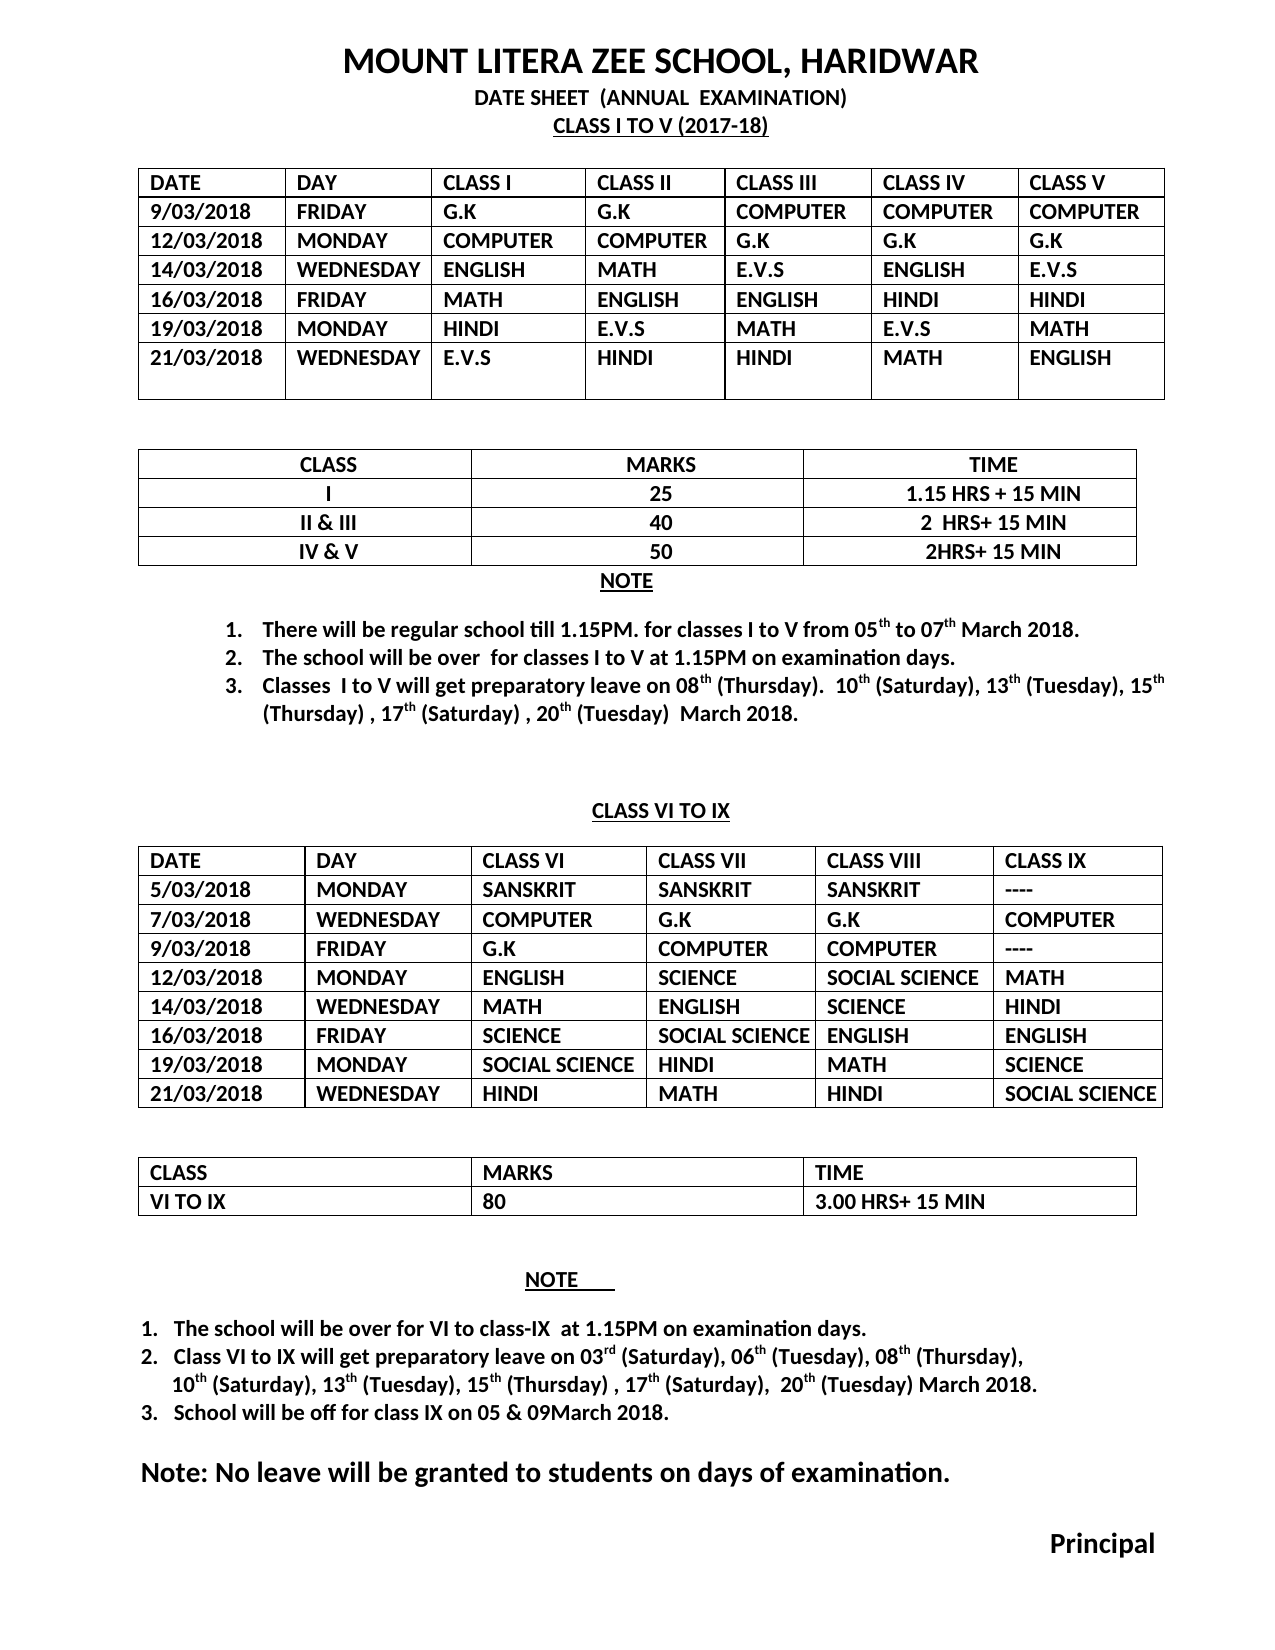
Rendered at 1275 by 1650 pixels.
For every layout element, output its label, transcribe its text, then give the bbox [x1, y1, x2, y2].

table_cell G.K [586, 198, 724, 226]
table_cell SCIENCE [994, 1050, 1162, 1078]
text CLASS VI TO IX [150, 797, 1172, 825]
table_cell COMPUTER [994, 905, 1162, 933]
table_header CLASS III [726, 169, 871, 196]
table_header CLASS [139, 1158, 471, 1186]
table_cell MONDAY [306, 876, 471, 904]
table_header DAY [306, 847, 471, 874]
table_cell 9/03/2018 [139, 934, 304, 962]
table_cell WEDNESDAY [306, 1079, 471, 1107]
table_cell MATH [726, 314, 871, 342]
table_cell HINDI [994, 992, 1162, 1020]
table_cell ENGLISH [816, 1021, 993, 1049]
table_cell MATH [586, 256, 724, 284]
table_cell G.K [726, 227, 871, 254]
table_header CLASS II [586, 169, 724, 196]
table_cell HINDI [472, 1079, 646, 1107]
table_cell 50 [472, 537, 803, 565]
list Principal [141, 1525, 1172, 1561]
table_cell 80 [472, 1187, 803, 1215]
table_cell MONDAY [286, 314, 431, 342]
table_cell E.V.S [726, 256, 871, 284]
table_cell SANSKRIT [647, 876, 815, 904]
table_cell HINDI [872, 285, 1018, 313]
table_cell MATH [816, 1050, 993, 1078]
table_cell 3.00 HRS+ 15 MIN [804, 1187, 1136, 1215]
table_cell 14/03/2018 [139, 992, 304, 1020]
table_cell MATH [472, 992, 646, 1020]
table_cell ENGLISH [872, 256, 1018, 284]
table_cell COMPUTER [816, 934, 993, 962]
table_header CLASS IX [994, 847, 1162, 874]
table_cell E.V.S [432, 343, 585, 399]
table_cell 2 HRS+ 15 MIN [804, 508, 1136, 536]
table_header CLASS VI [472, 847, 646, 874]
text NOTE [150, 566, 1172, 594]
table_cell I [139, 479, 471, 507]
table_cell HINDI [647, 1050, 815, 1078]
table_cell G.K [872, 227, 1018, 254]
table_cell HINDI [1019, 285, 1164, 313]
table_cell FRIDAY [306, 934, 471, 962]
table_header DATE [139, 169, 285, 196]
table_cell ENGLISH [472, 963, 646, 991]
list There will be regular school till 1.15PM. for classes I to V from 05th to 07th March 2018. [225, 615, 1172, 643]
table_cell 40 [472, 508, 803, 536]
table_cell MATH [1019, 314, 1164, 342]
table_header DATE [139, 847, 304, 874]
table_cell WEDNESDAY [306, 992, 471, 1020]
table_cell 2HRS+ 15 MIN [804, 537, 1136, 565]
table_cell COMPUTER [1019, 198, 1164, 226]
table_cell HINDI [586, 343, 724, 399]
table_cell ENGLISH [994, 1021, 1162, 1049]
table_cell SANSKRIT [472, 876, 646, 904]
text NOTE [150, 1265, 1172, 1293]
table_header CLASS IV [872, 169, 1018, 196]
table_cell MATH [994, 963, 1162, 991]
table_cell ENGLISH [647, 992, 815, 1020]
table_cell II & III [139, 508, 471, 536]
list The school will be over for classes I to V at 1.15PM on examination days. [225, 643, 1172, 671]
table_header CLASS VIII [816, 847, 993, 874]
table_cell ENGLISH [586, 285, 724, 313]
table_cell E.V.S [1019, 256, 1164, 284]
table_cell MONDAY [306, 1050, 471, 1078]
table_cell COMPUTER [472, 905, 646, 933]
table_cell 25 [472, 479, 803, 507]
table_cell 21/03/2018 [139, 343, 285, 399]
table_cell WEDNESDAY [286, 343, 431, 399]
table_cell FRIDAY [286, 198, 431, 226]
table_cell COMPUTER [432, 227, 585, 254]
table_cell E.V.S [872, 314, 1018, 342]
table_cell MATH [872, 343, 1018, 399]
table_cell SCIENCE [647, 963, 815, 991]
text MOUNT LITERA ZEE SCHOOL, HARIDWAR [150, 37, 1172, 83]
text DATE SHEET (ANNUAL EXAMINATION) [150, 83, 1172, 111]
table_cell SOCIAL SCIENCE [994, 1079, 1162, 1107]
table_cell 7/03/2018 [139, 905, 304, 933]
table_cell 16/03/2018 [139, 1021, 304, 1049]
table_cell WEDNESDAY [306, 905, 471, 933]
table_cell SCIENCE [472, 1021, 646, 1049]
table_cell 12/03/2018 [139, 963, 304, 991]
table_header DAY [286, 169, 431, 196]
list 2. Class VI to IX will get preparatory leave on 03rd (Saturday), 06th (Tuesday), 08th (Thursday), [141, 1342, 1172, 1370]
text CLASS I TO V (2017-18) [150, 111, 1172, 139]
table_cell SOCIAL SCIENCE [472, 1050, 646, 1078]
table_cell SANSKRIT [816, 876, 993, 904]
table_cell 9/03/2018 [139, 198, 285, 226]
table_cell ENGLISH [1019, 343, 1164, 399]
table_cell 5/03/2018 [139, 876, 304, 904]
table_cell HINDI [726, 343, 871, 399]
table_cell 19/03/2018 [139, 314, 285, 342]
table_cell MATH [432, 285, 585, 313]
table_header CLASS VII [647, 847, 815, 874]
table_cell FRIDAY [286, 285, 431, 313]
table_cell MONDAY [286, 227, 431, 254]
table_cell COMPUTER [647, 934, 815, 962]
list 10th (Saturday), 13th (Tuesday), 15th (Thursday) , 17th (Saturday), 20th (Tuesday) March 2018. [141, 1370, 1172, 1398]
list Classes I to V will get preparatory leave on 08th (Thursday). 10th (Saturday), 13th (Tuesday), 15th (Thursday) , 17th (Saturday) , 20th (Tuesday) March 2018. [225, 671, 1172, 727]
table_cell COMPUTER [586, 227, 724, 254]
list 1. The school will be over for VI to class-IX at 1.15PM on examination days. [141, 1314, 1172, 1342]
table_header MARKS [472, 450, 803, 478]
table_cell ENGLISH [432, 256, 585, 284]
table_header TIME [804, 450, 1136, 478]
table_cell IV & V [139, 537, 471, 565]
table_cell WEDNESDAY [286, 256, 431, 284]
table_cell E.V.S [586, 314, 724, 342]
table_cell 14/03/2018 [139, 256, 285, 284]
table_cell G.K [816, 905, 993, 933]
table_cell G.K [432, 198, 585, 226]
table_cell SOCIAL SCIENCE [647, 1021, 815, 1049]
table_cell G.K [472, 934, 646, 962]
table_cell G.K [1019, 227, 1164, 254]
table_cell 1.15 HRS + 15 MIN [804, 479, 1136, 507]
table_cell 16/03/2018 [139, 285, 285, 313]
table_header TIME [804, 1158, 1136, 1186]
table_cell ENGLISH [726, 285, 871, 313]
table_cell ---- [994, 934, 1162, 962]
table_cell SOCIAL SCIENCE [816, 963, 993, 991]
table_cell MATH [647, 1079, 815, 1107]
table_cell 21/03/2018 [139, 1079, 304, 1107]
table_cell MONDAY [306, 963, 471, 991]
table_cell COMPUTER [726, 198, 871, 226]
table_cell HINDI [816, 1079, 993, 1107]
list Note: No leave will be granted to students on days of examination. [141, 1454, 1172, 1489]
table_cell 19/03/2018 [139, 1050, 304, 1078]
table_header CLASS [139, 450, 471, 478]
table_cell G.K [647, 905, 815, 933]
table_cell 12/03/2018 [139, 227, 285, 254]
list 3. School will be off for class IX on 05 & 09March 2018. [141, 1398, 1172, 1426]
table_cell HINDI [432, 314, 585, 342]
table_header CLASS V [1019, 169, 1164, 196]
table_cell ---- [994, 876, 1162, 904]
table_cell SCIENCE [816, 992, 993, 1020]
table_header MARKS [472, 1158, 803, 1186]
table_cell COMPUTER [872, 198, 1018, 226]
table_cell VI TO IX [139, 1187, 471, 1215]
table_cell FRIDAY [306, 1021, 471, 1049]
table_header CLASS I [432, 169, 585, 196]
